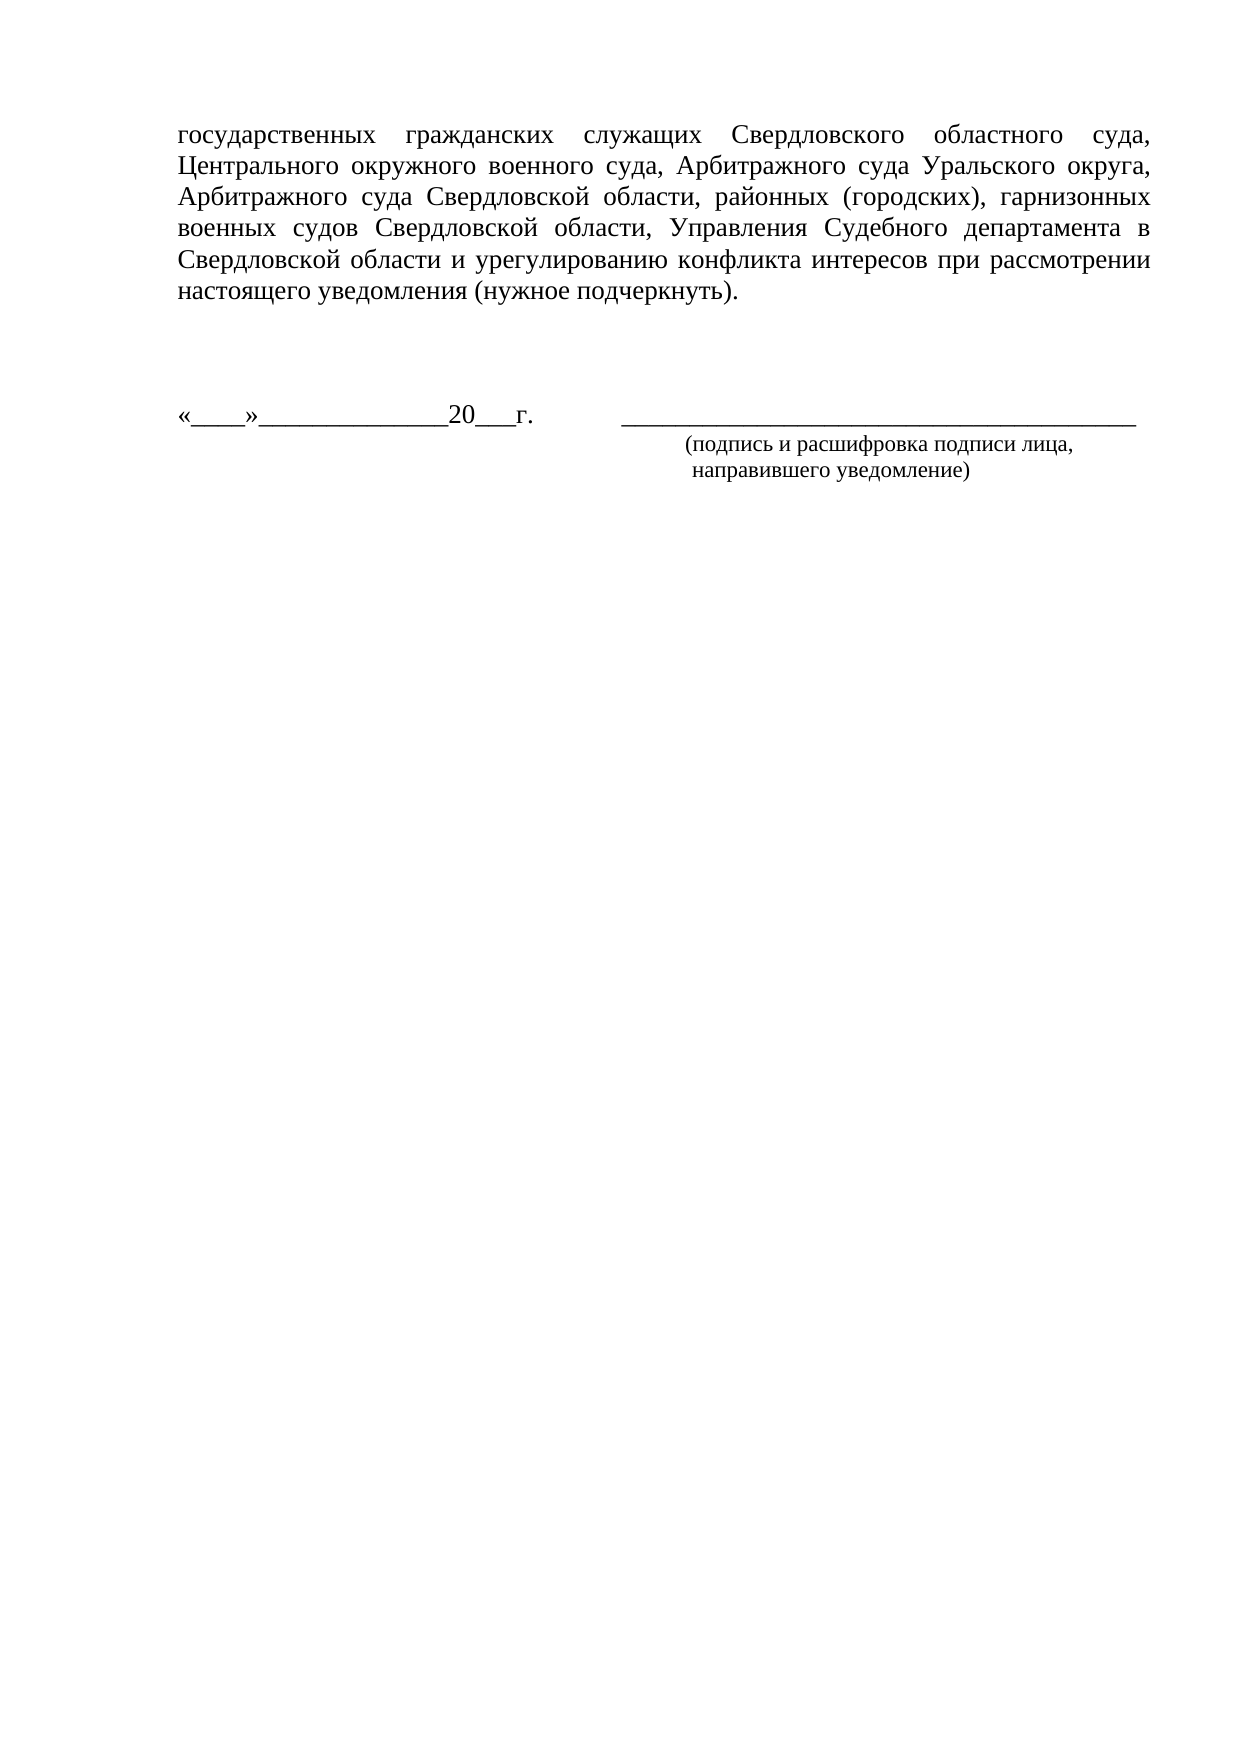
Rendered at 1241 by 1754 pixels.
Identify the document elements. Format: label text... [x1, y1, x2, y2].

text направившего уведомление) [177, 456, 1152, 482]
text «____»______________20___г. ______________________________________ [177, 398, 1152, 429]
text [177, 118, 1152, 305]
text (подпись и расшифровка подписи лица, [177, 429, 1152, 456]
